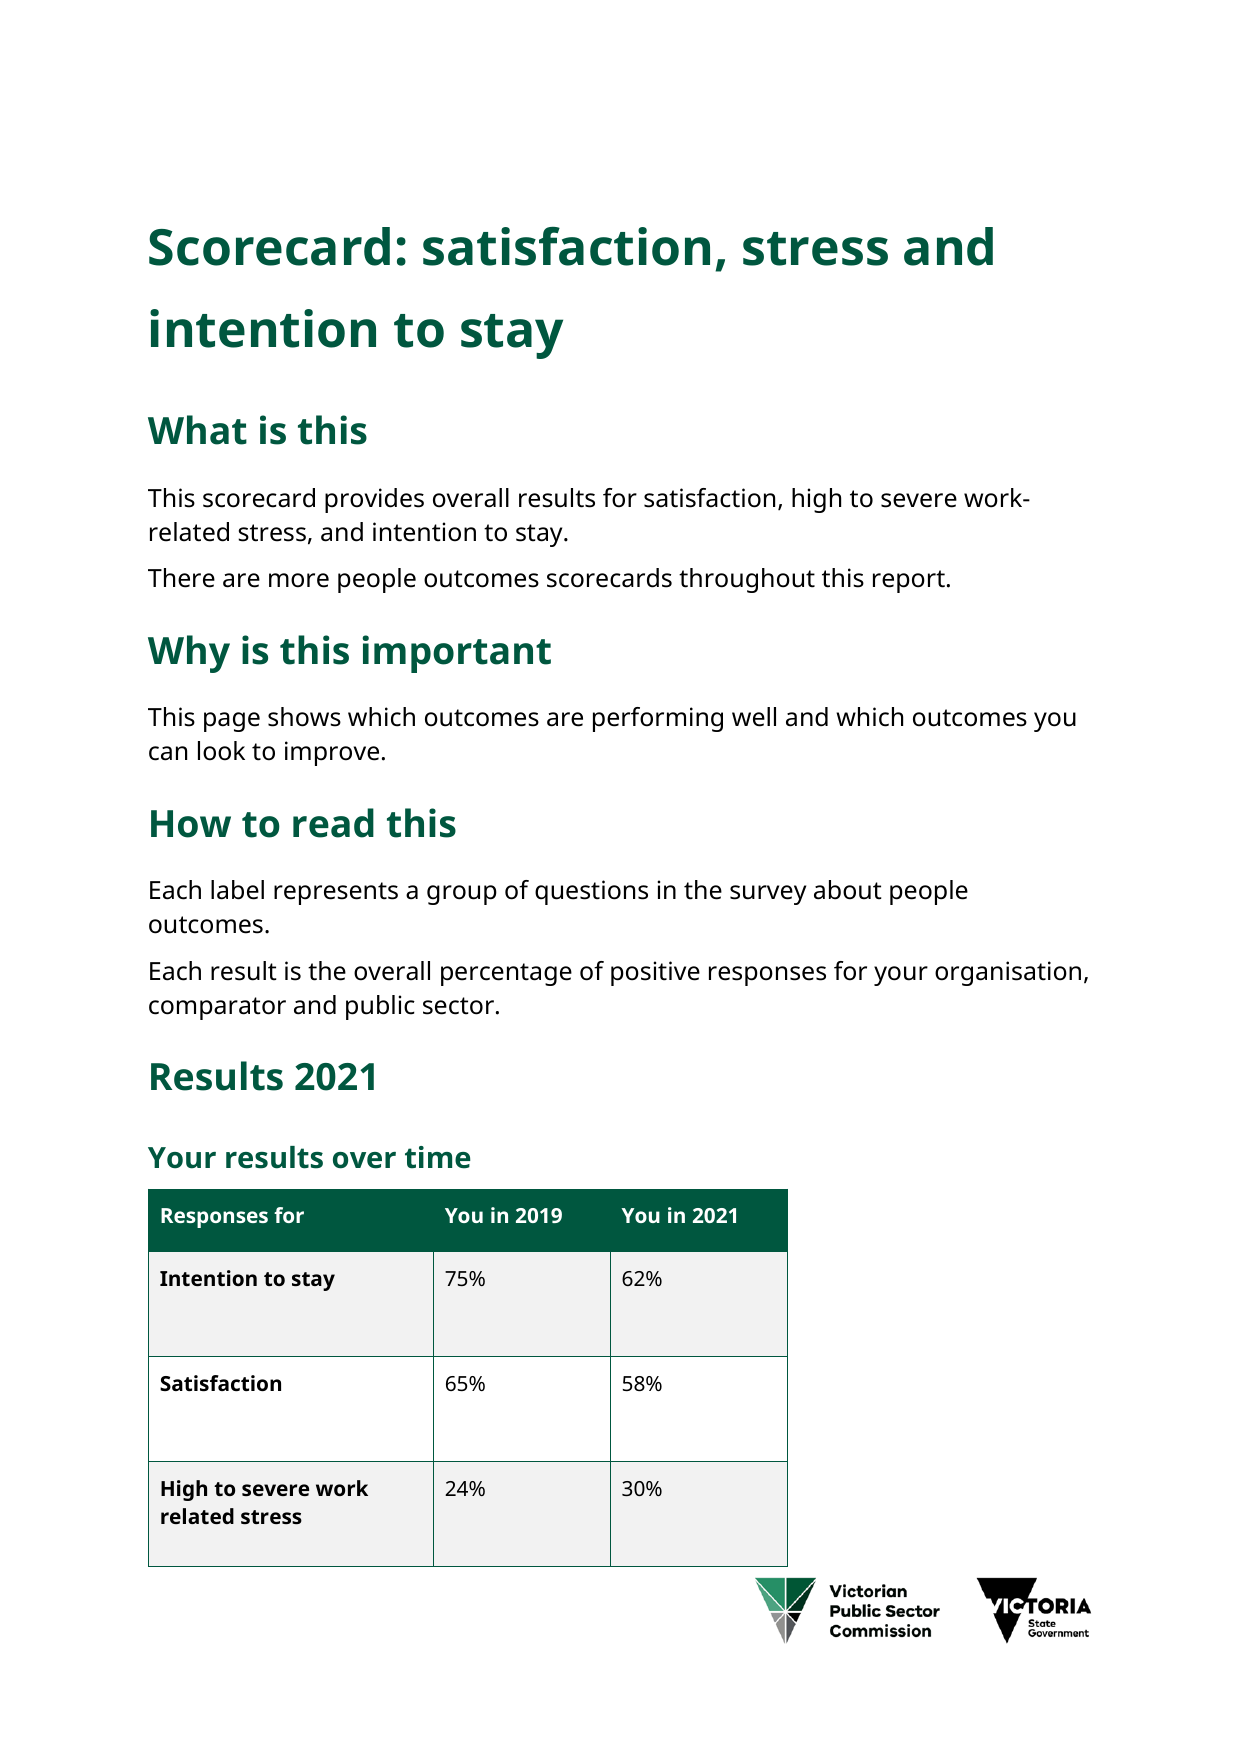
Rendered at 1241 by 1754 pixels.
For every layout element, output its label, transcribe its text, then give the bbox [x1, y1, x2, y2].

subtitle Why is this important [148, 624, 1092, 675]
table_cell 62% [611, 1252, 787, 1356]
subtitle What is this [148, 404, 1092, 455]
subtitle Your results over time [148, 1137, 1092, 1177]
text This scorecard provides overall results for satisfaction, high to severe work-related stress, and intention to stay. [148, 480, 1092, 548]
subtitle Results 2021 [148, 1051, 1092, 1102]
picture [754, 1577, 1093, 1645]
text Each label represents a group of questions in the survey about people outcomes. [148, 873, 1092, 941]
text This page shows which outcomes are performing well and which outcomes you can look to improve. [148, 700, 1092, 768]
table_cell Satisfaction [149, 1357, 433, 1461]
table_cell High to severe work related stress [149, 1462, 433, 1566]
table_cell 75% [434, 1252, 610, 1356]
table_header You in 2021 [611, 1190, 787, 1251]
table_cell 65% [434, 1357, 610, 1461]
table_cell Intention to stay [149, 1252, 433, 1356]
subtitle Scorecard: satisfaction, stress and intention to stay [148, 212, 1092, 362]
table_header You in 2019 [434, 1190, 610, 1251]
subtitle How to read this [148, 797, 1092, 848]
text There are more people outcomes scorecards throughout this report. [148, 561, 1092, 595]
table_header Responses for [149, 1190, 433, 1251]
table_cell 24% [434, 1462, 610, 1566]
text Each result is the overall percentage of positive responses for your organisation, comparator and public sector. [148, 953, 1092, 1022]
table_cell 58% [611, 1357, 787, 1461]
table_cell 30% [611, 1462, 787, 1566]
